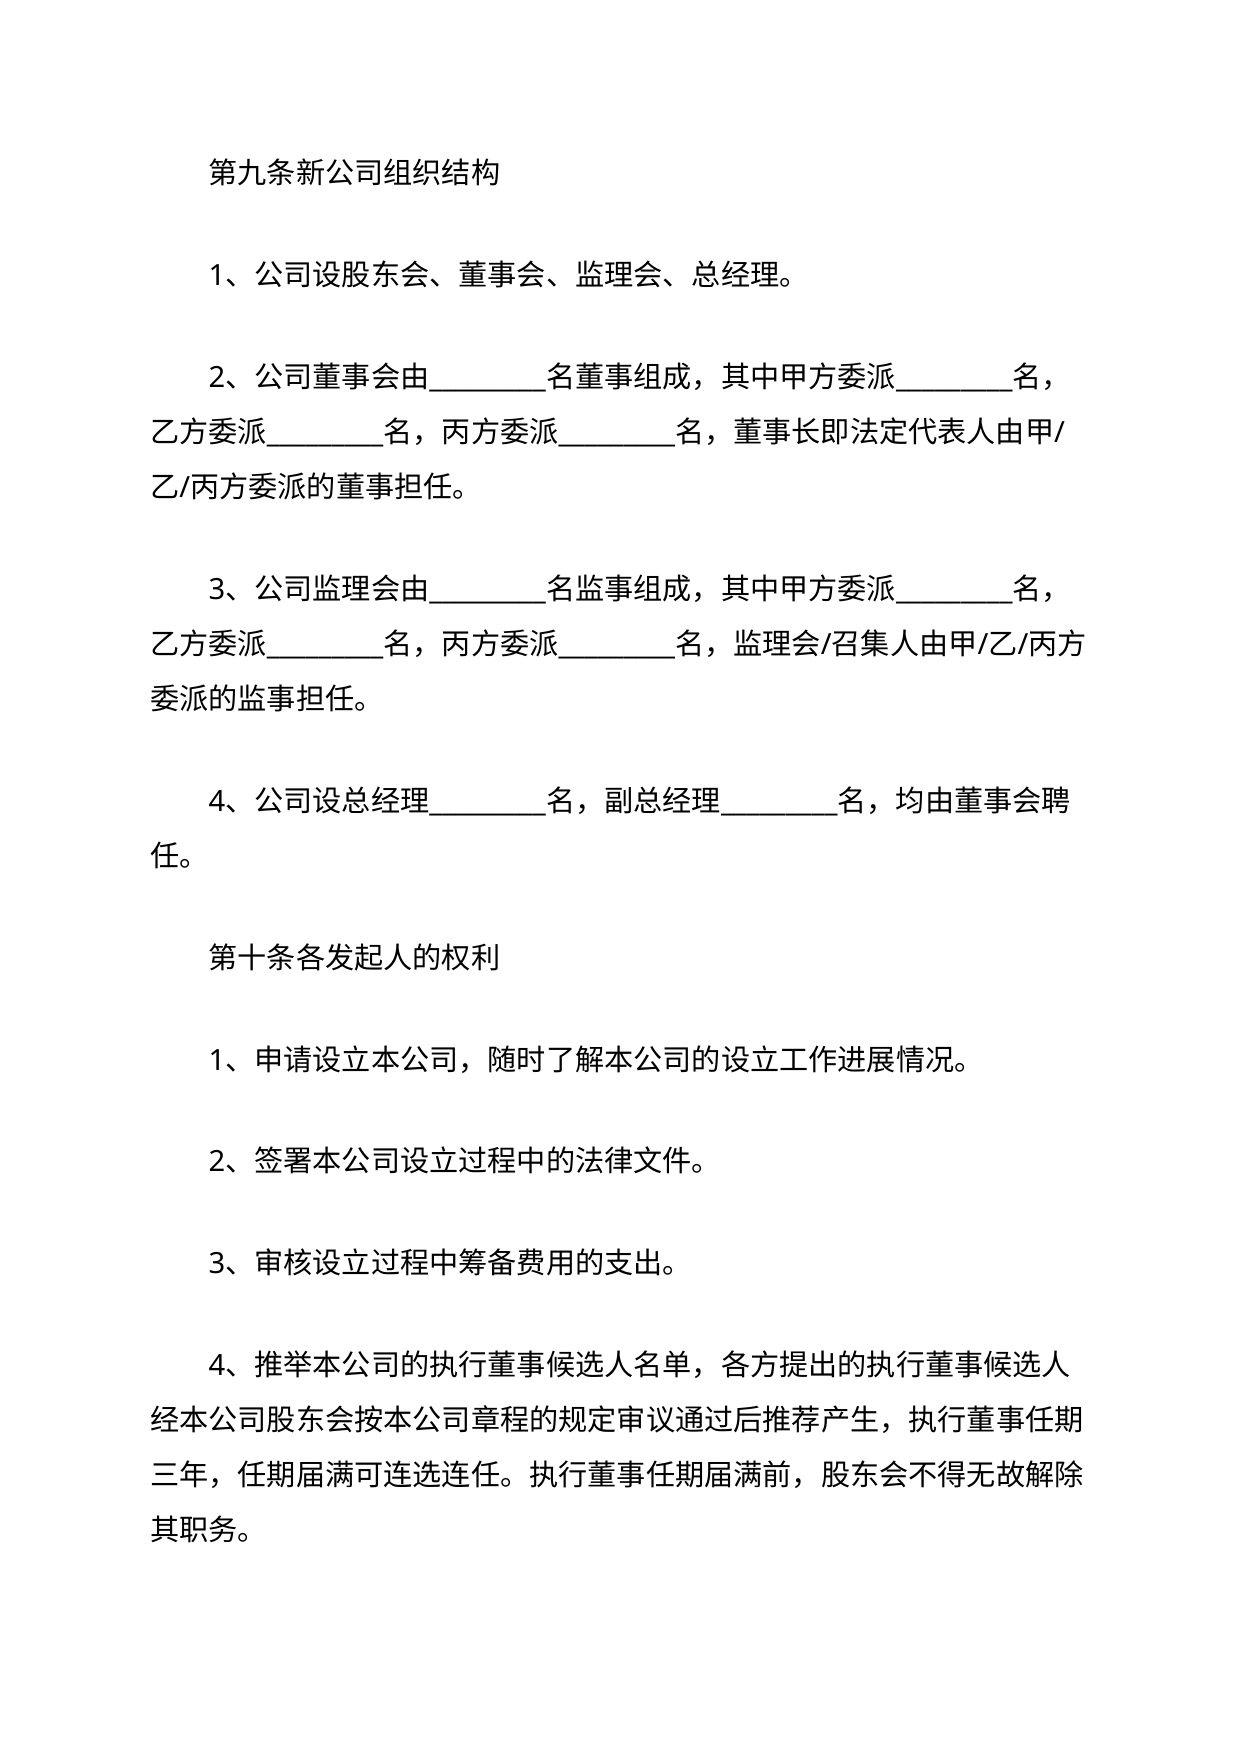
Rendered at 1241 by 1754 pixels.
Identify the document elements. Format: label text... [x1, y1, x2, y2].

text 第九条新公司组织结构 [150, 150, 1090, 192]
text 4、公司设总经理_________名，副总经理_________名，均由董事会聘任。 [150, 777, 1090, 875]
text 2、签署本公司设立过程中的法律文件。 [150, 1138, 1090, 1180]
text 1、申请设立本公司，随时了解本公司的设立工作进展情况。 [150, 1036, 1090, 1078]
text 1、公司设股东会、董事会、监理会、总经理。 [150, 252, 1090, 294]
text 3、公司监理会由_________名监事组成，其中甲方委派_________名，乙方委派_________名，丙方委派_________名，监理会/召集人由甲/乙/丙方委派的监事担任。 [150, 566, 1090, 718]
text 3、审核设立过程中筹备费用的支出。 [150, 1240, 1090, 1282]
text 4、推举本公司的执行董事候选人名单，各方提出的执行董事候选人经本公司股东会按本公司章程的规定审议通过后推荐产生，执行董事任期三年，任期届满可连选连任。执行董事任期届满前，股东会不得无故解除其职务。 [150, 1342, 1090, 1549]
text 第十条各发起人的权利 [150, 934, 1090, 977]
text 2、公司董事会由_________名董事组成，其中甲方委派_________名，乙方委派_________名，丙方委派_________名，董事长即法定代表人由甲/乙/丙方委派的董事担任。 [150, 354, 1090, 506]
